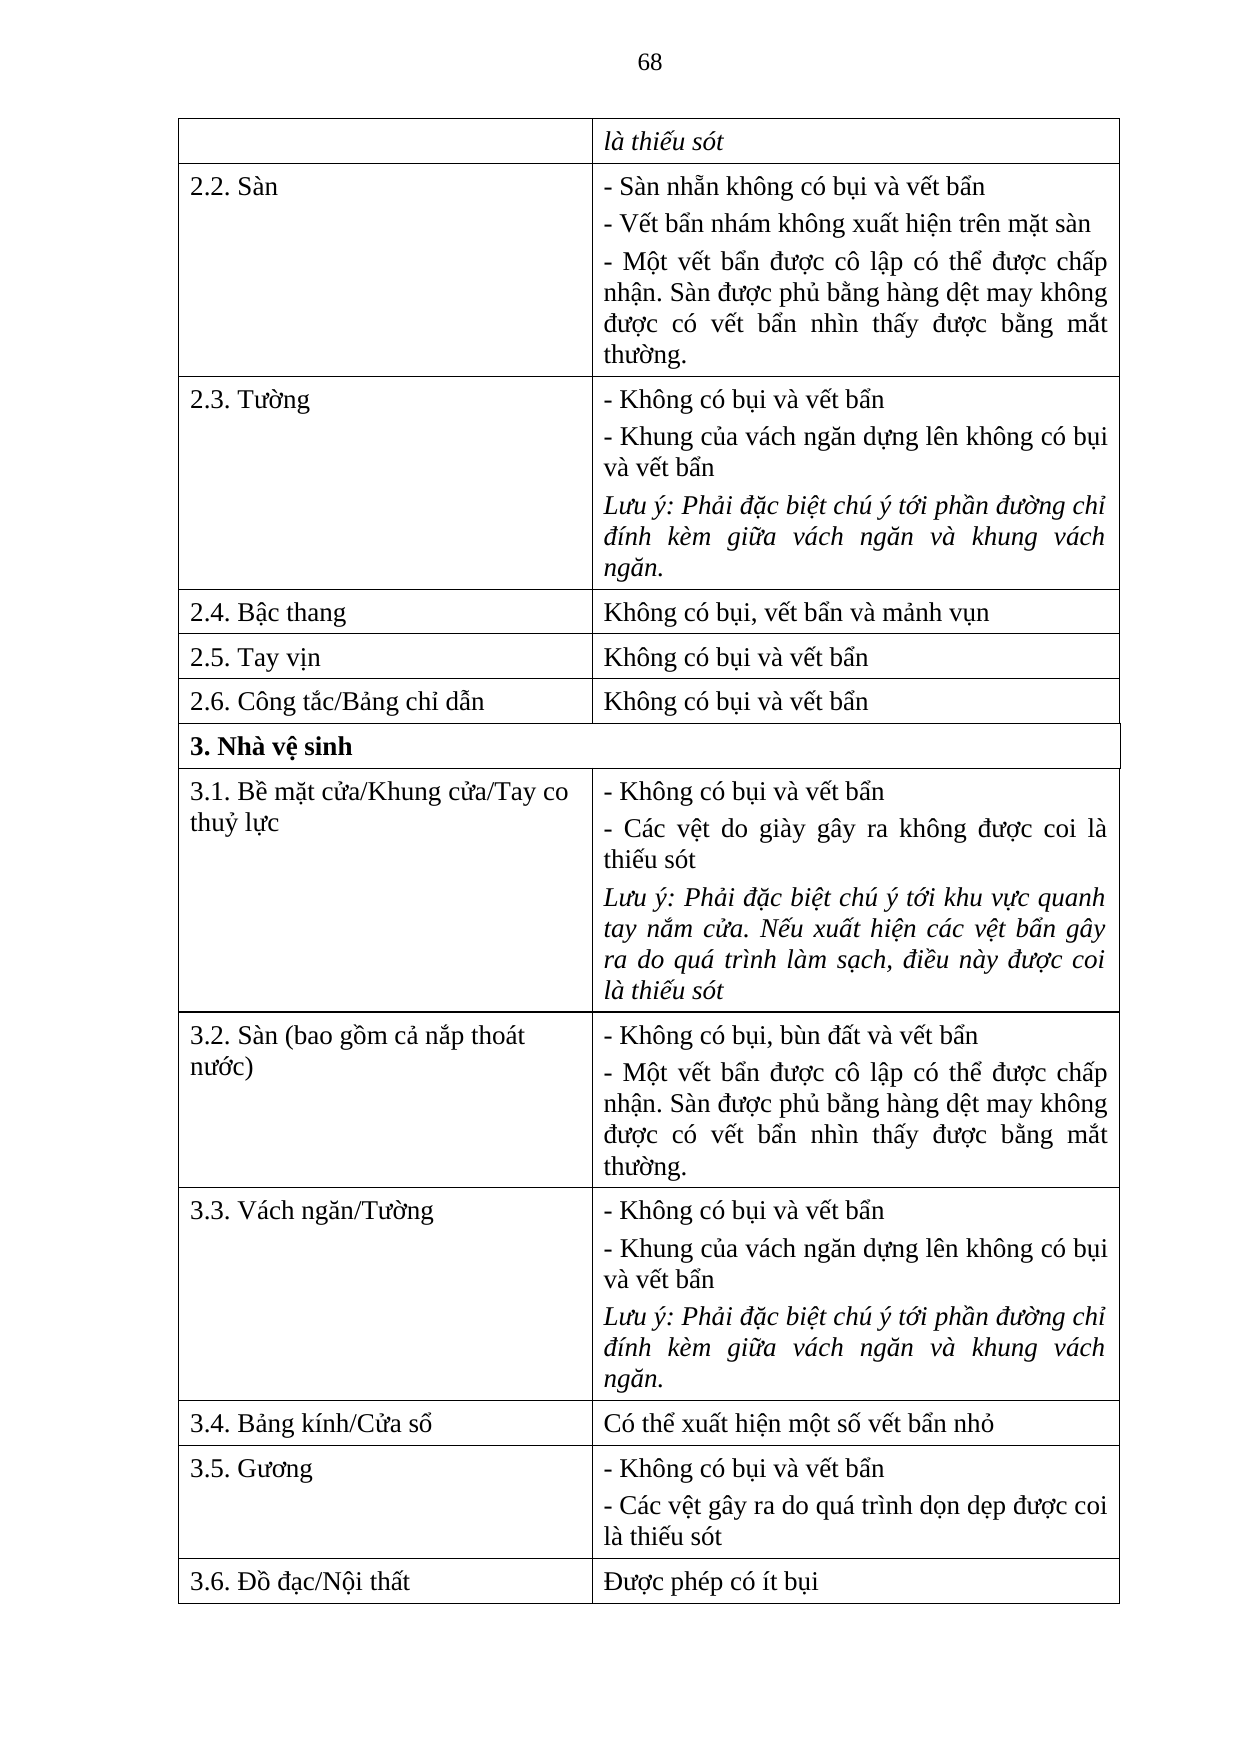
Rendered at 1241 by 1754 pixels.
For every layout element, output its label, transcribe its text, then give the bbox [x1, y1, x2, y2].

table_cell 3.4. Bảng kính/Cửa sổ [179, 1401, 592, 1444]
table_cell 3.6. Đồ đạc/Nội thất [179, 1559, 592, 1602]
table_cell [593, 119, 1119, 163]
table_cell 2.3. Tường [179, 377, 592, 589]
table_cell 3.3. Vách ngăn/Tường [179, 1188, 592, 1400]
table_cell 2.6. Công tắc/Bảng chỉ dẫn [179, 679, 592, 723]
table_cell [179, 119, 592, 163]
table_cell - Không có bụi và vết bẩn - Khung của vách ngăn dựng lên không có bụi và vết bẩn Lưu ý: Phải đặc biệt chú ý tới phần đường chỉ đính kèm giữa vách ngăn và khung vách ngăn. [593, 1188, 1119, 1400]
table_cell 2.4. Bậc thang [179, 590, 592, 633]
table_cell 2.2. Sàn [179, 164, 592, 376]
table_cell Không có bụi và vết bẩn [593, 679, 1119, 723]
table_cell 2.5. Tay vịn [179, 634, 592, 678]
table_cell 3.5. Gương [179, 1446, 592, 1558]
table_cell Được phép có ít bụi [593, 1559, 1119, 1602]
table_cell - Không có bụi và vết bẩn - Khung của vách ngăn dựng lên không có bụi và vết bẩn Lưu ý: Phải đặc biệt chú ý tới phần đường chỉ đính kèm giữa vách ngăn và khung vách ngăn. [593, 377, 1119, 589]
table_cell 3. Nhà vệ sinh [179, 724, 1120, 767]
table_cell Có thể xuất hiện một số vết bẩn nhỏ [593, 1401, 1119, 1444]
table_cell - Không có bụi, bùn đất và vết bẩn - Một vết bẩn được cô lập có thể được chấp nhận. Sàn được phủ bằng hàng dệt may không được có vết bẩn nhìn thấy được bằng mắt thường. [593, 1013, 1119, 1187]
table_cell Không có bụi, vết bẩn và mảnh vụn [593, 590, 1119, 633]
table_cell Không có bụi và vết bẩn [593, 634, 1119, 678]
table_cell 3.2. Sàn (bao gồm cả nắp thoát nước) [179, 1013, 592, 1187]
table_cell 3.1. Bề mặt cửa/Khung cửa/Tay co thuỷ lực [179, 769, 592, 1011]
table_cell - Không có bụi và vết bẩn - Các vệt gây ra do quá trình dọn dẹp được coi là thiếu sót [593, 1446, 1119, 1558]
table_cell - Sàn nhẵn không có bụi và vết bẩn - Vết bẩn nhám không xuất hiện trên mặt sàn - Một vết bẩn được cô lập có thể được chấp nhận. Sàn được phủ bằng hàng dệt may không được có vết bẩn nhìn thấy được bằng mắt thường. [593, 164, 1119, 376]
